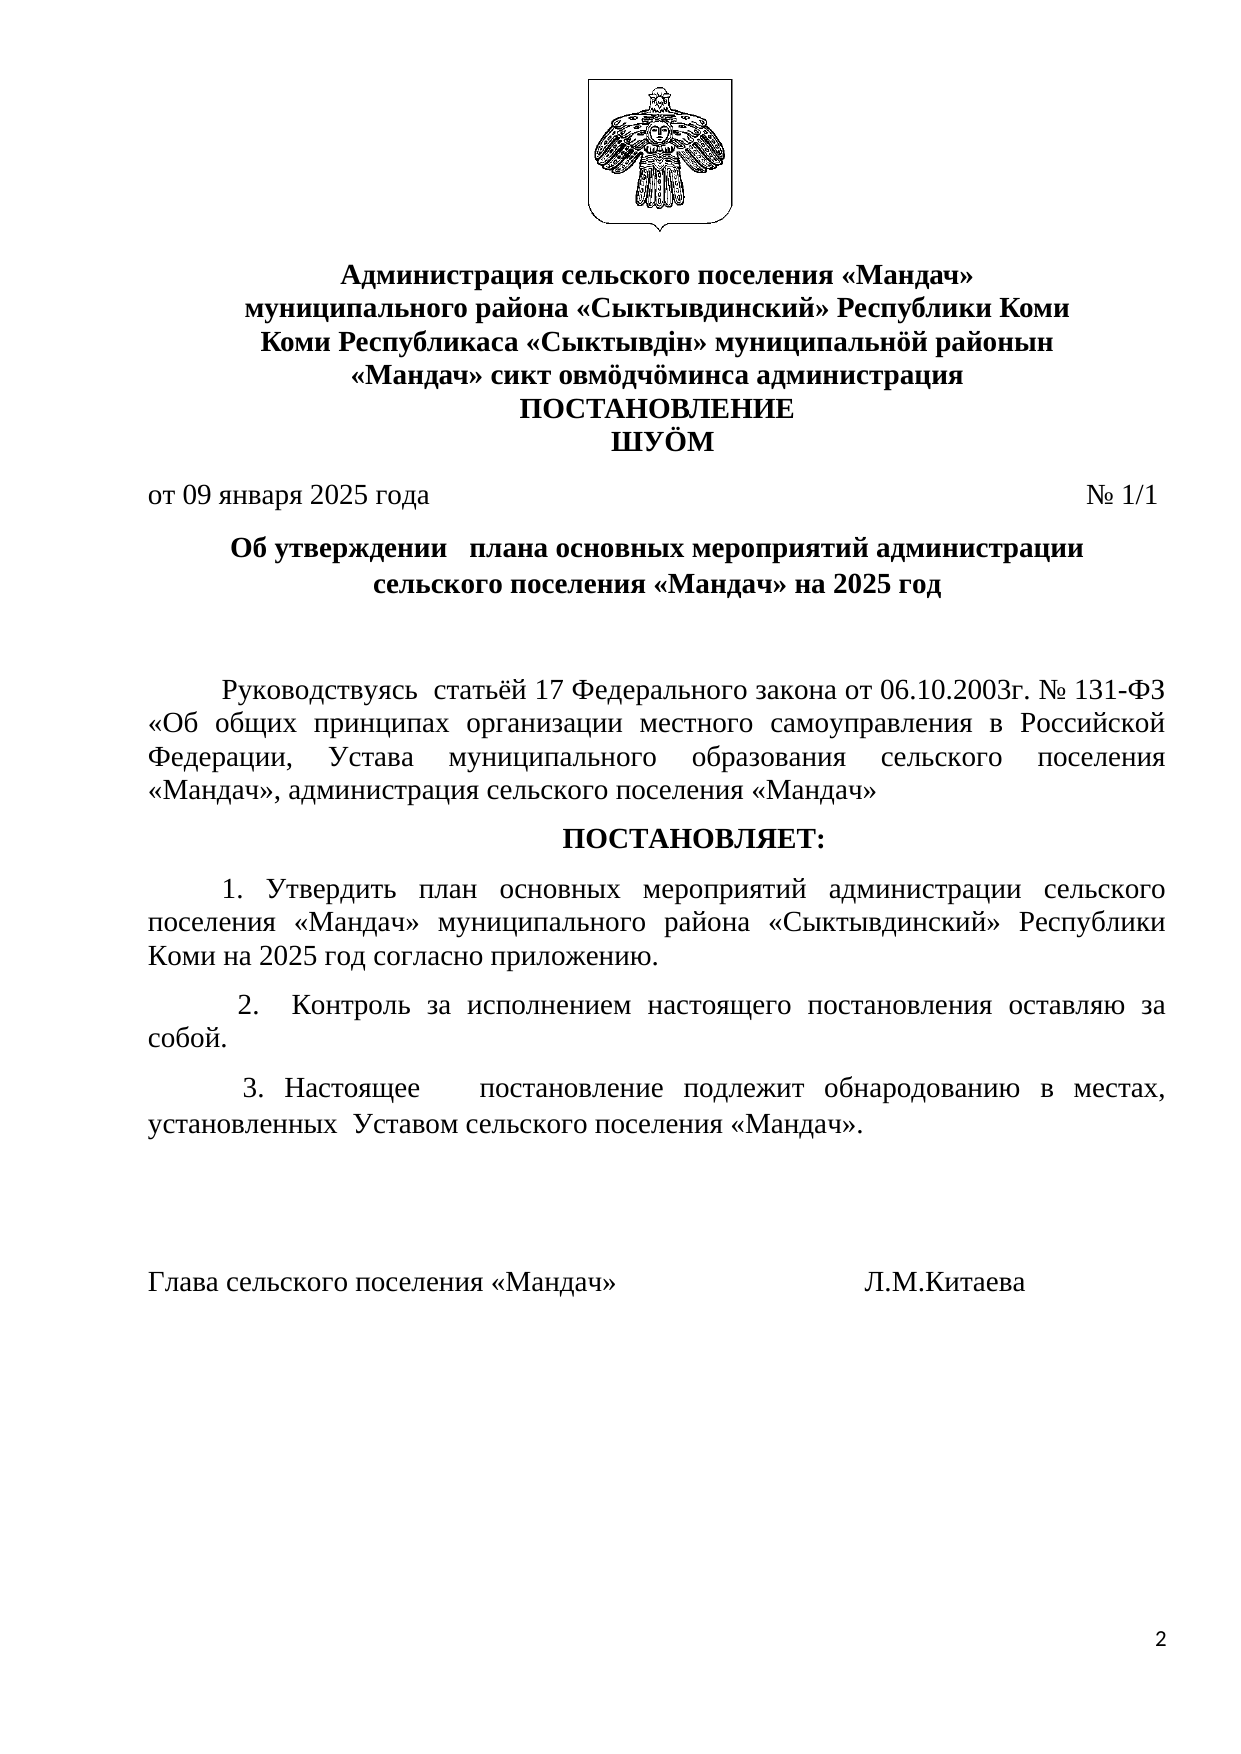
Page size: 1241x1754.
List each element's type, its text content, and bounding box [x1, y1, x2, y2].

text ПОСТАНОВЛЕНИЕ [148, 391, 1167, 424]
text «Мандач» сикт овмӧдчӧминса администрация [148, 357, 1167, 391]
text Глава сельского поселения «Мандач» Л.М.Китаева [148, 1264, 1167, 1298]
text Администрация сельского поселения «Мандач» [148, 257, 1167, 290]
text ШУӦМ [148, 424, 1177, 458]
picture [581, 73, 733, 238]
text Руководствуясь статьёй 17 Федерального закона от 06.10.2003г. № 131-ФЗ «Об общих принципах организации местного самоуправления в Российской Федерации, Устава муниципального образования сельского поселения «Мандач», администрация сельского поселения «Мандач» [148, 672, 1167, 806]
text 2. Контроль за исполнением настоящего постановления оставляю за собой. [148, 987, 1167, 1054]
text 3. Настоящее постановление подлежит обнародованию в местах, установленных Уставом сельского поселения «Мандач». [148, 1070, 1167, 1139]
text Коми Республикаса «Сыктывдін» муниципальнӧй районын [148, 324, 1167, 357]
text от 09 января 2025 года № 1/1 [148, 477, 1167, 511]
text муниципального района «Сыктывдинский» Республики Коми [148, 290, 1167, 324]
text Об утверждении плана основных мероприятий администрации сельского поселения «Мандач» на 2025 год [148, 530, 1167, 600]
text 1. Утвердить план основных мероприятий администрации сельского поселения «Мандач» муниципального района «Сыктывдинский» Республики Коми на 2025 год согласно приложению. [148, 871, 1167, 971]
text ПОСТАНОВЛЯЕТ: [148, 822, 1167, 855]
